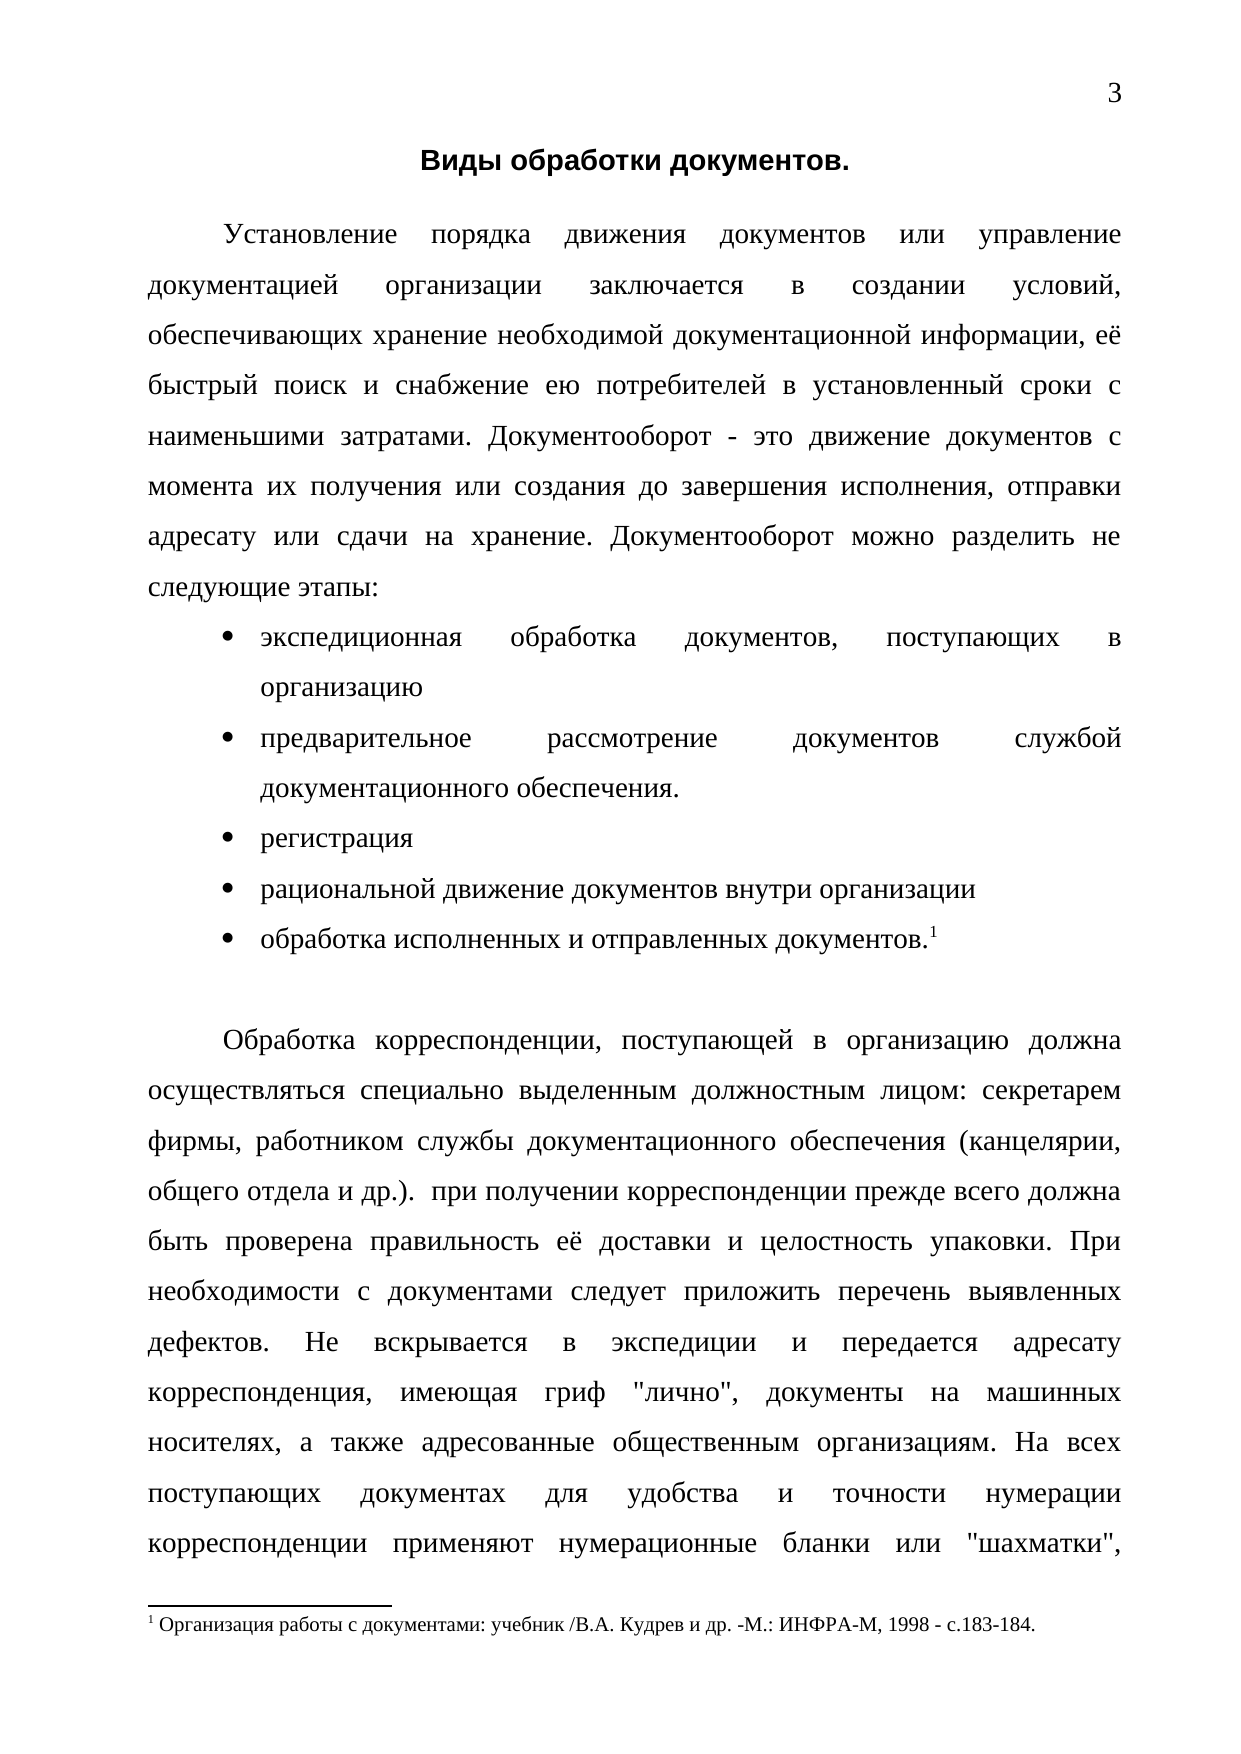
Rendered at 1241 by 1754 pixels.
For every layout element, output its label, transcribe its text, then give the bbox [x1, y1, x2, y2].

list регистрация [223, 820, 1122, 854]
text Установление порядка движения документов или управление документацией организации заключается в создании условий, обеспечивающих хранение необходимой документационной информации, её быстрый поиск и снабжение ею потребителей в установленный сроки с наименьшими затратами. Документооборот - это движение документов с момента их получения или создания до завершения исполнения, отправки адресату или сдачи на хранение. Документооборот можно разделить не следующие этапы: [148, 216, 1122, 602]
list предварительное рассмотрение документов службой документационного обеспечения. [223, 720, 1122, 804]
list экспедиционная обработка документов, поступающих в организацию [223, 619, 1122, 703]
list рациональной движение документов внутри организации [223, 871, 1122, 904]
subtitle Виды обработки документов. [148, 143, 1122, 177]
list обработка исполненных и отправленных документов. [223, 921, 1122, 955]
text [148, 1022, 1122, 1559]
